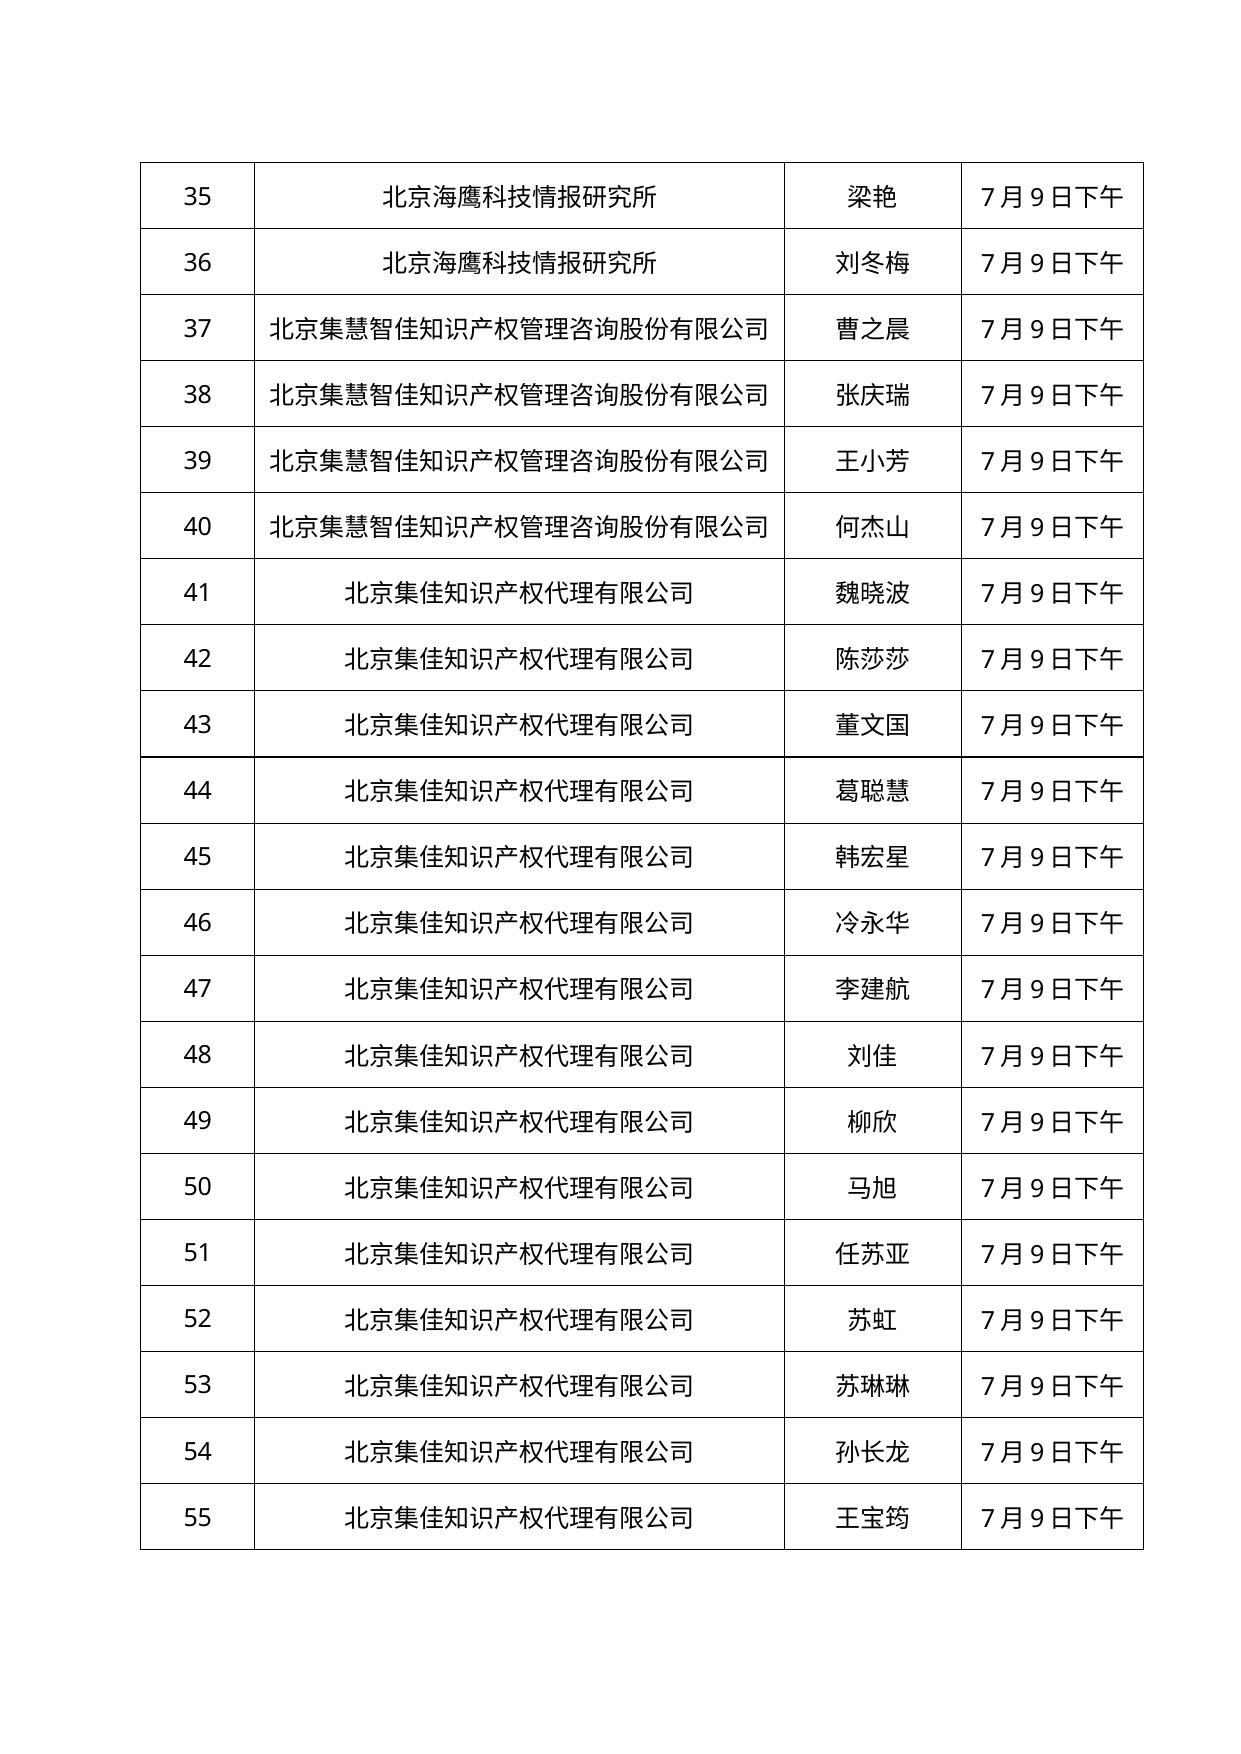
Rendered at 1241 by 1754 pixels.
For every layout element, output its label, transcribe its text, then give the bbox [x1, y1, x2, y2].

table_cell 7月9日下午 [962, 1352, 1143, 1417]
table_cell 北京集慧智佳知识产权管理咨询股份有限公司 [255, 361, 784, 426]
table_cell 55 [141, 1484, 254, 1549]
table_cell 北京集佳知识产权代理有限公司 [255, 1088, 784, 1153]
table_cell 42 [141, 625, 254, 690]
table_cell 46 [141, 890, 254, 954]
table_cell 7月9日下午 [962, 559, 1143, 624]
table_cell 7月9日下午 [962, 295, 1143, 360]
table_cell 7月9日下午 [962, 493, 1143, 558]
table_cell 北京集佳知识产权代理有限公司 [255, 890, 784, 954]
table_cell 刘佳 [785, 1022, 961, 1087]
table_cell 韩宏星 [785, 824, 961, 888]
table_cell 52 [141, 1286, 254, 1351]
table_cell 38 [141, 361, 254, 426]
table_cell 北京集佳知识产权代理有限公司 [255, 1154, 784, 1219]
table_cell 53 [141, 1352, 254, 1417]
table_cell 葛聪慧 [785, 758, 961, 822]
table_cell 7月9日下午 [962, 163, 1143, 228]
table_cell 马旭 [785, 1154, 961, 1219]
table_cell 冷永华 [785, 890, 961, 954]
table_cell 王小芳 [785, 427, 961, 492]
table_cell 刘冬梅 [785, 229, 961, 294]
table_cell 7月9日下午 [962, 691, 1143, 756]
table_cell 7月9日下午 [962, 1220, 1143, 1285]
table_cell 北京海鹰科技情报研究所 [255, 229, 784, 294]
table_cell 北京集佳知识产权代理有限公司 [255, 1418, 784, 1483]
table_cell 40 [141, 493, 254, 558]
table_cell 51 [141, 1220, 254, 1285]
table_cell 北京集佳知识产权代理有限公司 [255, 758, 784, 822]
table_cell 北京集慧智佳知识产权管理咨询股份有限公司 [255, 295, 784, 360]
table_cell 7月9日下午 [962, 890, 1143, 954]
table_cell 王宝筠 [785, 1484, 961, 1549]
table_cell 曹之晨 [785, 295, 961, 360]
table_cell 7月9日下午 [962, 1022, 1143, 1087]
table_cell 北京集佳知识产权代理有限公司 [255, 956, 784, 1021]
table_cell 何杰山 [785, 493, 961, 558]
table_cell 45 [141, 824, 254, 888]
table_cell 北京集佳知识产权代理有限公司 [255, 1220, 784, 1285]
table_cell 36 [141, 229, 254, 294]
table_cell 张庆瑞 [785, 361, 961, 426]
table_cell 7月9日下午 [962, 824, 1143, 888]
table_cell 7月9日下午 [962, 1418, 1143, 1483]
table_cell 37 [141, 295, 254, 360]
table_cell 47 [141, 956, 254, 1021]
table_cell 北京集佳知识产权代理有限公司 [255, 1484, 784, 1549]
table_cell 北京集佳知识产权代理有限公司 [255, 1022, 784, 1087]
table_cell 39 [141, 427, 254, 492]
table_cell 董文国 [785, 691, 961, 756]
table_cell 柳欣 [785, 1088, 961, 1153]
table_cell 孙长龙 [785, 1418, 961, 1483]
table_cell 北京集慧智佳知识产权管理咨询股份有限公司 [255, 427, 784, 492]
table_cell 魏晓波 [785, 559, 961, 624]
table_cell 苏虹 [785, 1286, 961, 1351]
table_cell 7月9日下午 [962, 427, 1143, 492]
table_cell 梁艳 [785, 163, 961, 228]
table_cell 7月9日下午 [962, 1286, 1143, 1351]
table_cell 54 [141, 1418, 254, 1483]
table_cell 苏琳琳 [785, 1352, 961, 1417]
table_cell 北京集佳知识产权代理有限公司 [255, 559, 784, 624]
table_cell 北京海鹰科技情报研究所 [255, 163, 784, 228]
table_cell 北京集慧智佳知识产权管理咨询股份有限公司 [255, 493, 784, 558]
table_cell 北京集佳知识产权代理有限公司 [255, 625, 784, 690]
table_cell 44 [141, 758, 254, 822]
table_cell 7月9日下午 [962, 1088, 1143, 1153]
table_cell 陈莎莎 [785, 625, 961, 690]
table_cell 任苏亚 [785, 1220, 961, 1285]
table_cell 48 [141, 1022, 254, 1087]
table_cell 41 [141, 559, 254, 624]
table_cell 北京集佳知识产权代理有限公司 [255, 1286, 784, 1351]
table_cell 35 [141, 163, 254, 228]
table_cell 7月9日下午 [962, 625, 1143, 690]
table_cell 李建航 [785, 956, 961, 1021]
table_cell 7月9日下午 [962, 229, 1143, 294]
table_cell 7月9日下午 [962, 361, 1143, 426]
table_cell 7月9日下午 [962, 1154, 1143, 1219]
table_cell 49 [141, 1088, 254, 1153]
table_cell 7月9日下午 [962, 1484, 1143, 1549]
table_cell 北京集佳知识产权代理有限公司 [255, 1352, 784, 1417]
table_cell 7月9日下午 [962, 956, 1143, 1021]
table_cell 7月9日下午 [962, 758, 1143, 822]
table_cell 北京集佳知识产权代理有限公司 [255, 691, 784, 756]
table_cell 50 [141, 1154, 254, 1219]
table_cell 北京集佳知识产权代理有限公司 [255, 824, 784, 888]
table_cell 43 [141, 691, 254, 756]
